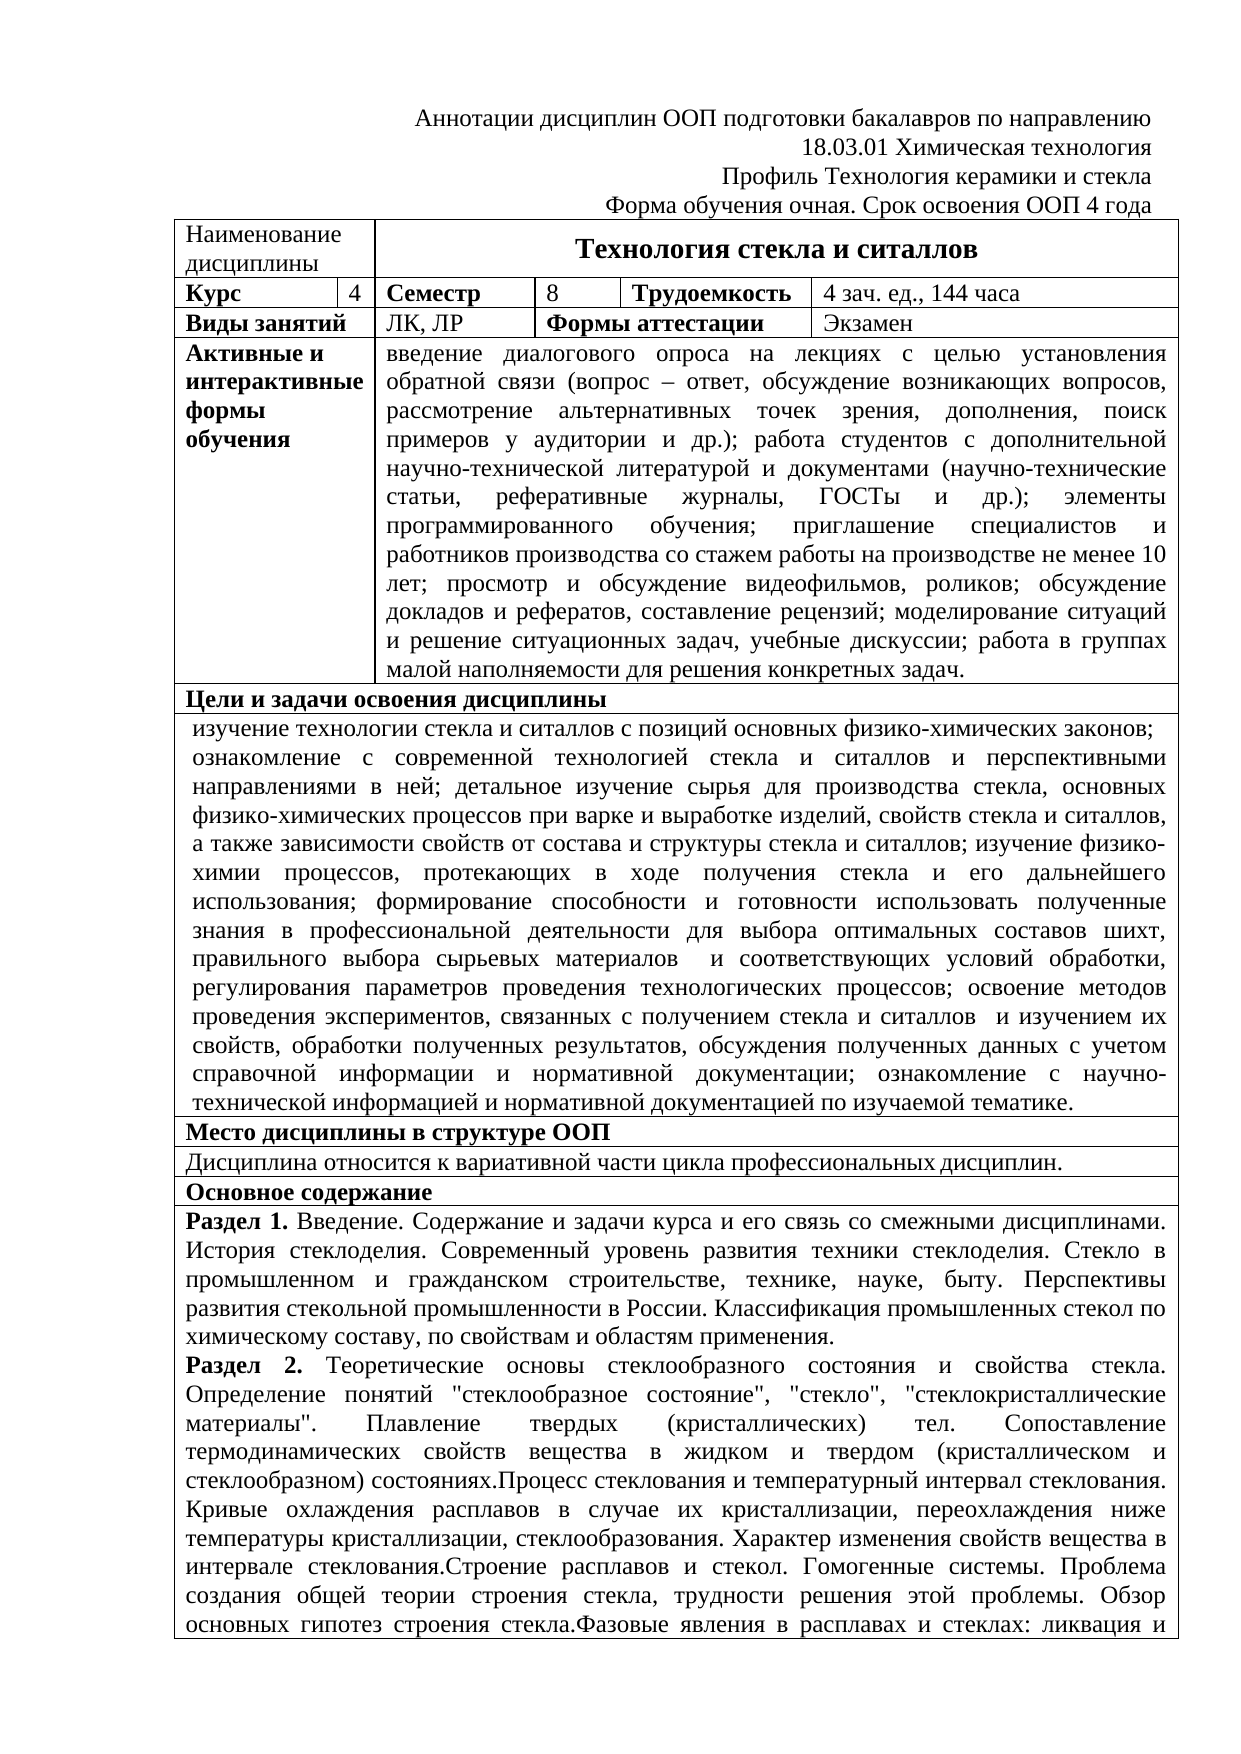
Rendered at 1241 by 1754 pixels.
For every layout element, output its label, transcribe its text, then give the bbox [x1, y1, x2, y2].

table_cell Место дисциплины в структуре ООП [175, 1117, 1178, 1146]
table_cell Семестр [376, 278, 534, 307]
table_cell Основное содержание [175, 1177, 1178, 1205]
table_cell 8 [536, 278, 620, 307]
table_cell изучение технологии стекла и ситаллов с позиций основных физико-химических законов; ознакомление с современной технологией стекла и ситаллов и перспективными направлениями в ней; детальное изучение сырья для производства стекла, основных физико-химических процессов при варке и выработке изделий, свойств стекла и ситаллов, а также зависимости свойств от состава и структуры стекла и ситаллов; изучение физико-химии процессов, протекающих в ходе получения стекла и его дальнейшего использования; формирование способности и готовности использовать полученные знания в профессиональной деятельности для выбора оптимальных составов шихт, правильного выбора сырьевых материалов и соответствующих условий обработки, регулирования параметров проведения технологических процессов; освоение методов проведения экспериментов, связанных с получением стекла и ситаллов и изучением их свойств, обработки полученных результатов, обсуждения полученных данных с учетом справочной информации и нормативной документации; ознакомление с научно-технической информацией и нормативной документацией по изучаемой тематике. [175, 714, 1178, 1116]
table_cell Экзамен [812, 308, 1178, 337]
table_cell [175, 1206, 1178, 1638]
table_cell Дисциплина относится к вариативной части цикла профессиональных дисциплин. [175, 1147, 1178, 1176]
text Аннотации дисциплин ООП подготовки бакалавров по направлению [177, 103, 1152, 132]
table_cell Цели и задачи освоения дисциплины [175, 684, 1178, 712]
table_cell Активные и интерактивные формы обучения [175, 338, 374, 683]
table_header Наименование дисциплины [175, 220, 374, 277]
table_cell Трудоемкость [621, 278, 811, 307]
table_cell 4 зач. ед., 144 часа [812, 278, 1178, 307]
table_cell ЛК, ЛР [376, 308, 534, 337]
table_cell введение диалогового опроса на лекциях с целью установления обратной связи (вопрос – ответ, обсуждение возникающих вопросов, рассмотрение альтернативных точек зрения, дополнения, поиск примеров у аудитории и др.); работа студентов с дополнительной научно-технической литературой и документами (научно-технические статьи, реферативные журналы, ГОСТы и др.); элементы программированного обучения; приглашение специалистов и работников производства со стажем работы на производстве не менее 10 лет; просмотр и обсуждение видеофильмов, роликов; обсуждение докладов и рефератов, составление рецензий; моделирование ситуаций и решение ситуационных задач, учебные дискуссии; работа в группах малой наполняемости для решения конкретных задач. [376, 338, 1178, 683]
text Форма обучения очная. Срок освоения ООП 4 года [177, 190, 1152, 218]
text 18.03.01 Химическая технология [177, 132, 1152, 161]
text Профиль Технология керамики и стекла [177, 161, 1152, 190]
table_cell Виды занятий [175, 308, 374, 337]
table_cell Формы аттестации [536, 308, 811, 337]
table_cell 4 [338, 278, 374, 307]
table_cell Курс [175, 278, 337, 307]
table_header Технология стекла и ситаллов [376, 220, 1178, 277]
